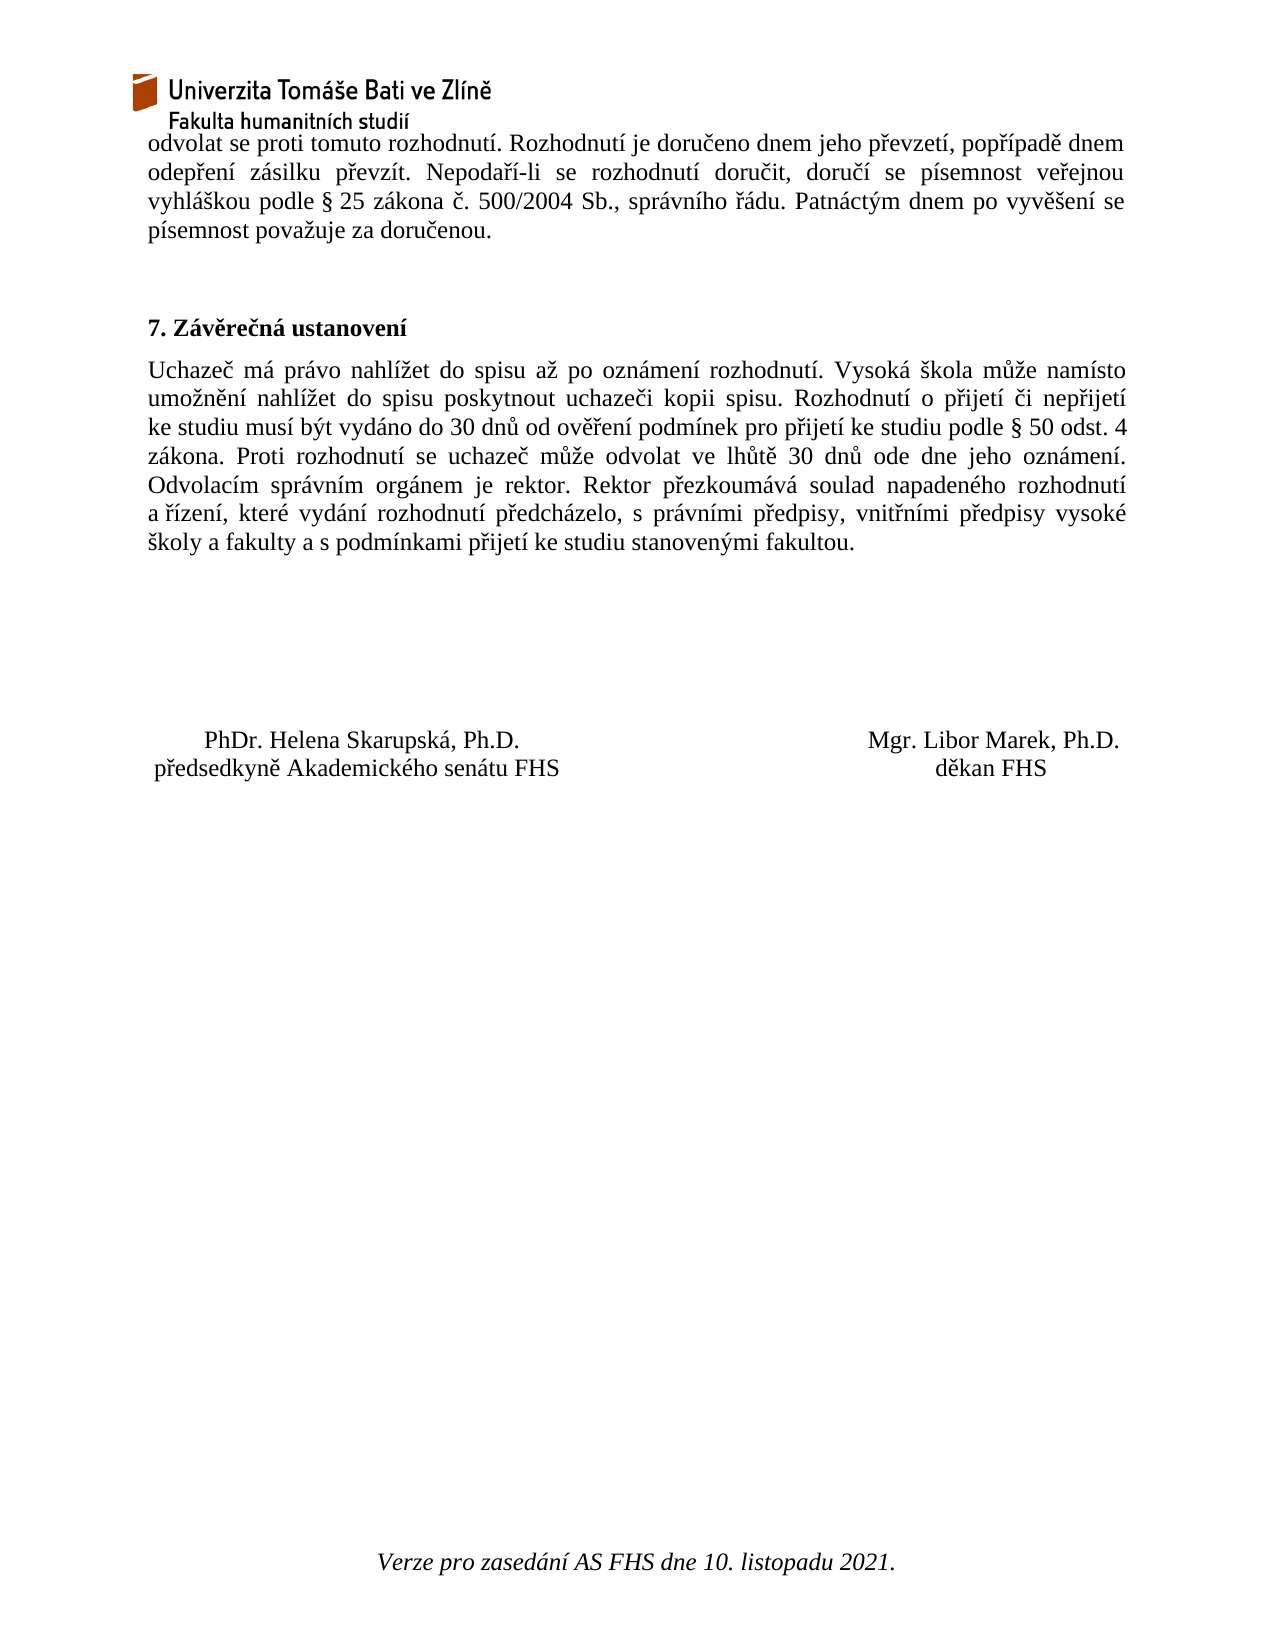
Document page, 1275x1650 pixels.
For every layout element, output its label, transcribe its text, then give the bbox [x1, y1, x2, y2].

picture [132, 73, 491, 129]
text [148, 128, 1125, 243]
text 7. Závěrečná ustanovení [148, 313, 1125, 342]
text předsedkyně Akademického senátu FHS děkan FHS [148, 753, 1127, 782]
text Uchazeč má právo nahlížet do spisu až po oznámení rozhodnutí. Vysoká škola může namísto umožnění nahlížet do spisu poskytnout uchazeči kopii spisu. Rozhodnutí o přijetí či nepřijetí ke studiu musí být vydáno do 30 dnů od ověření podmínek pro přijetí ke studiu podle § 50 odst. 4 zákona. Proti rozhodnutí se uchazeč může odvolat ve lhůtě 30 dnů ode dne jeho oznámení. Odvolacím správním orgánem je rektor. Rektor přezkoumává soulad napadeného rozhodnutí a řízení, které vydání rozhodnutí předcházelo, s právními předpisy, vnitřními předpisy vysoké školy a fakulty a s podmínkami přijetí ke studiu stanovenými fakultou. [148, 355, 1127, 556]
text PhDr. Helena Skarupská, Ph.D. Mgr. Libor Marek, Ph.D. [148, 725, 1127, 753]
